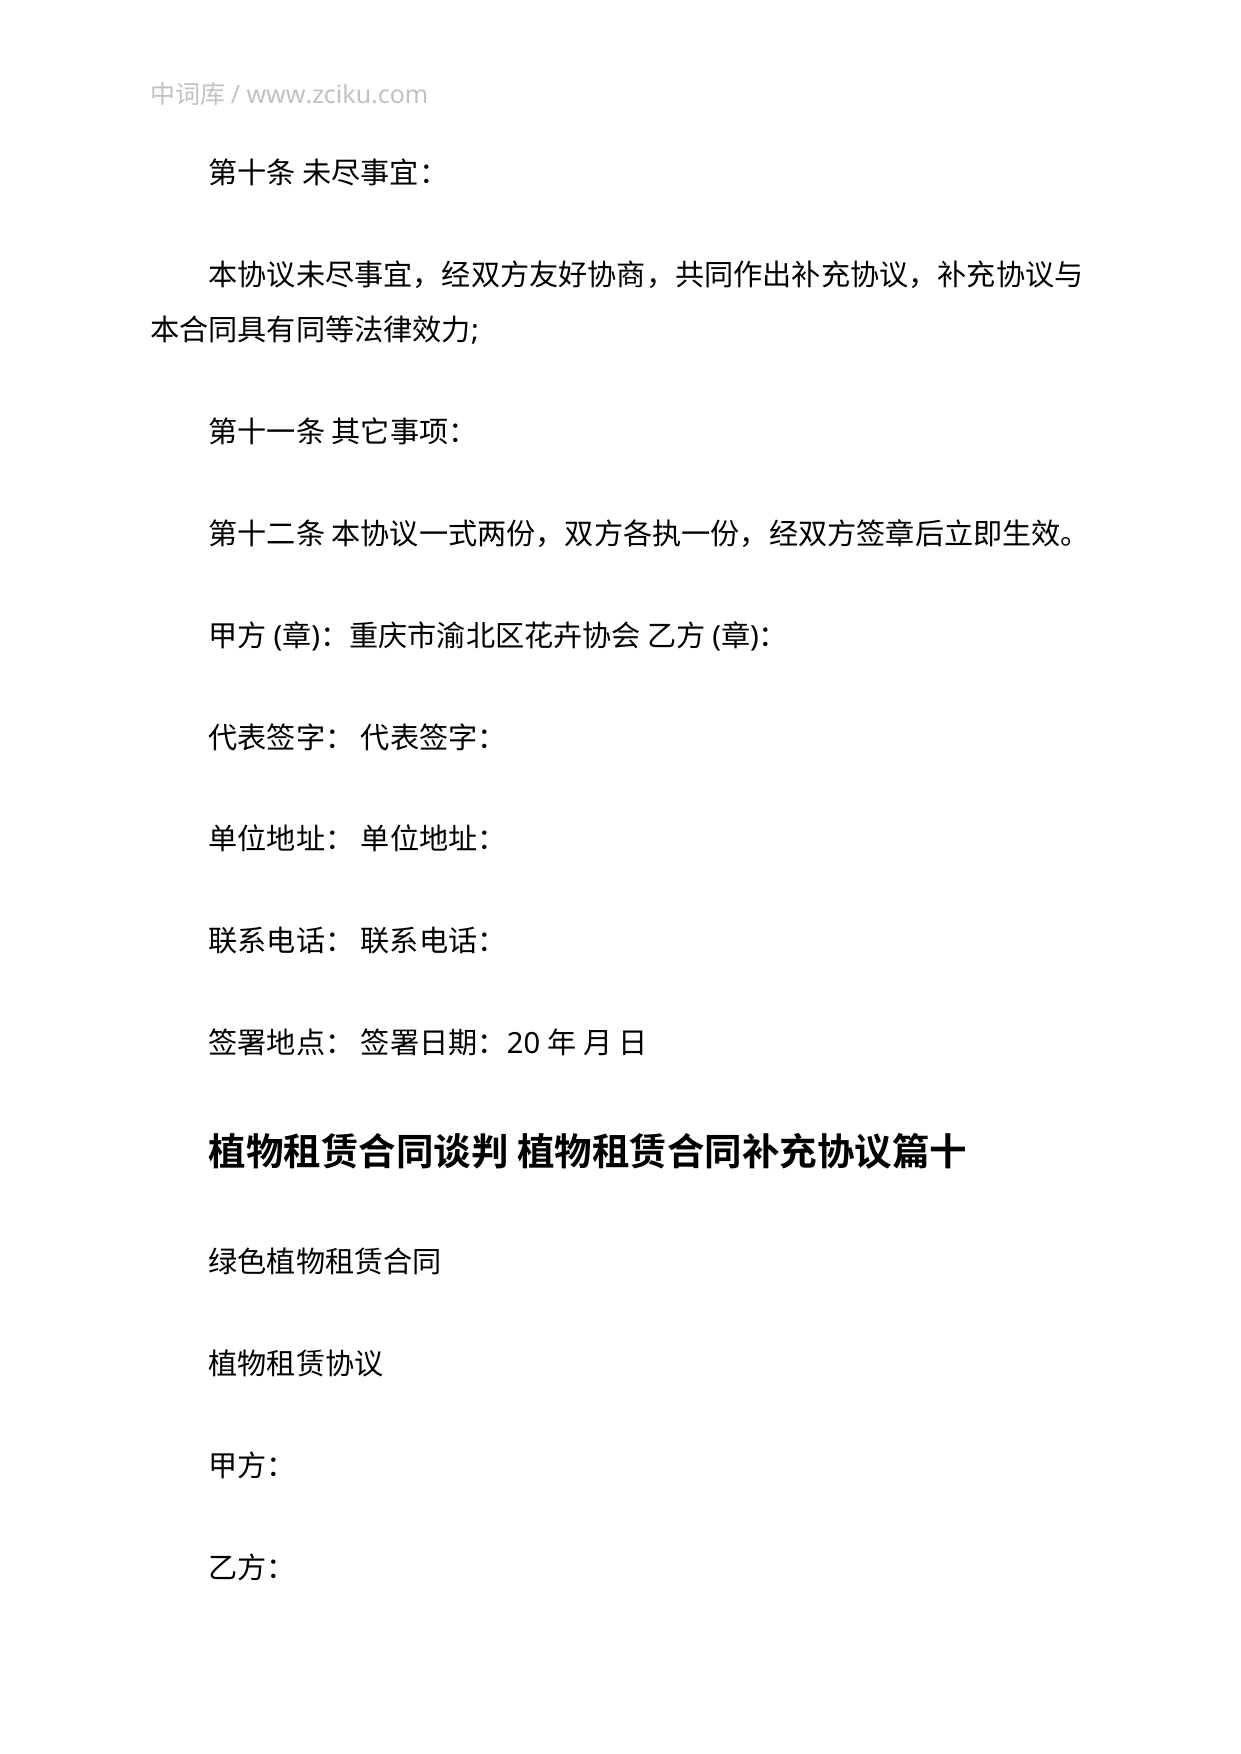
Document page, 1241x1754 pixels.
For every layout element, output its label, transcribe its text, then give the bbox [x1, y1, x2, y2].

text 签署地点： 签署日期：20 年 月 日 [150, 1019, 1090, 1062]
text 联系电话： 联系电话： [150, 918, 1090, 960]
text 第十条 未尽事宜： [150, 150, 1090, 192]
text 甲方： [150, 1442, 1090, 1485]
text 代表签字： 代表签字： [150, 714, 1090, 756]
text 甲方 (章)：重庆市渝北区花卉协会 乙方 (章)： [150, 612, 1090, 654]
text 植物租赁合同谈判 植物租赁合同补充协议篇十 [150, 1121, 1090, 1176]
text 植物租赁协议 [150, 1341, 1090, 1383]
text 第十一条 其它事项： [150, 409, 1090, 451]
text 绿色植物租赁合同 [150, 1239, 1090, 1281]
text 本协议未尽事宜，经双方友好协商，共同作出补充协议，补充协议与本合同具有同等法律效力; [150, 252, 1090, 349]
text 第十二条 本协议一式两份，双方各执一份，经双方签章后立即生效。 [150, 510, 1090, 553]
text 乙方： [150, 1544, 1090, 1586]
text 单位地址： 单位地址： [150, 816, 1090, 858]
